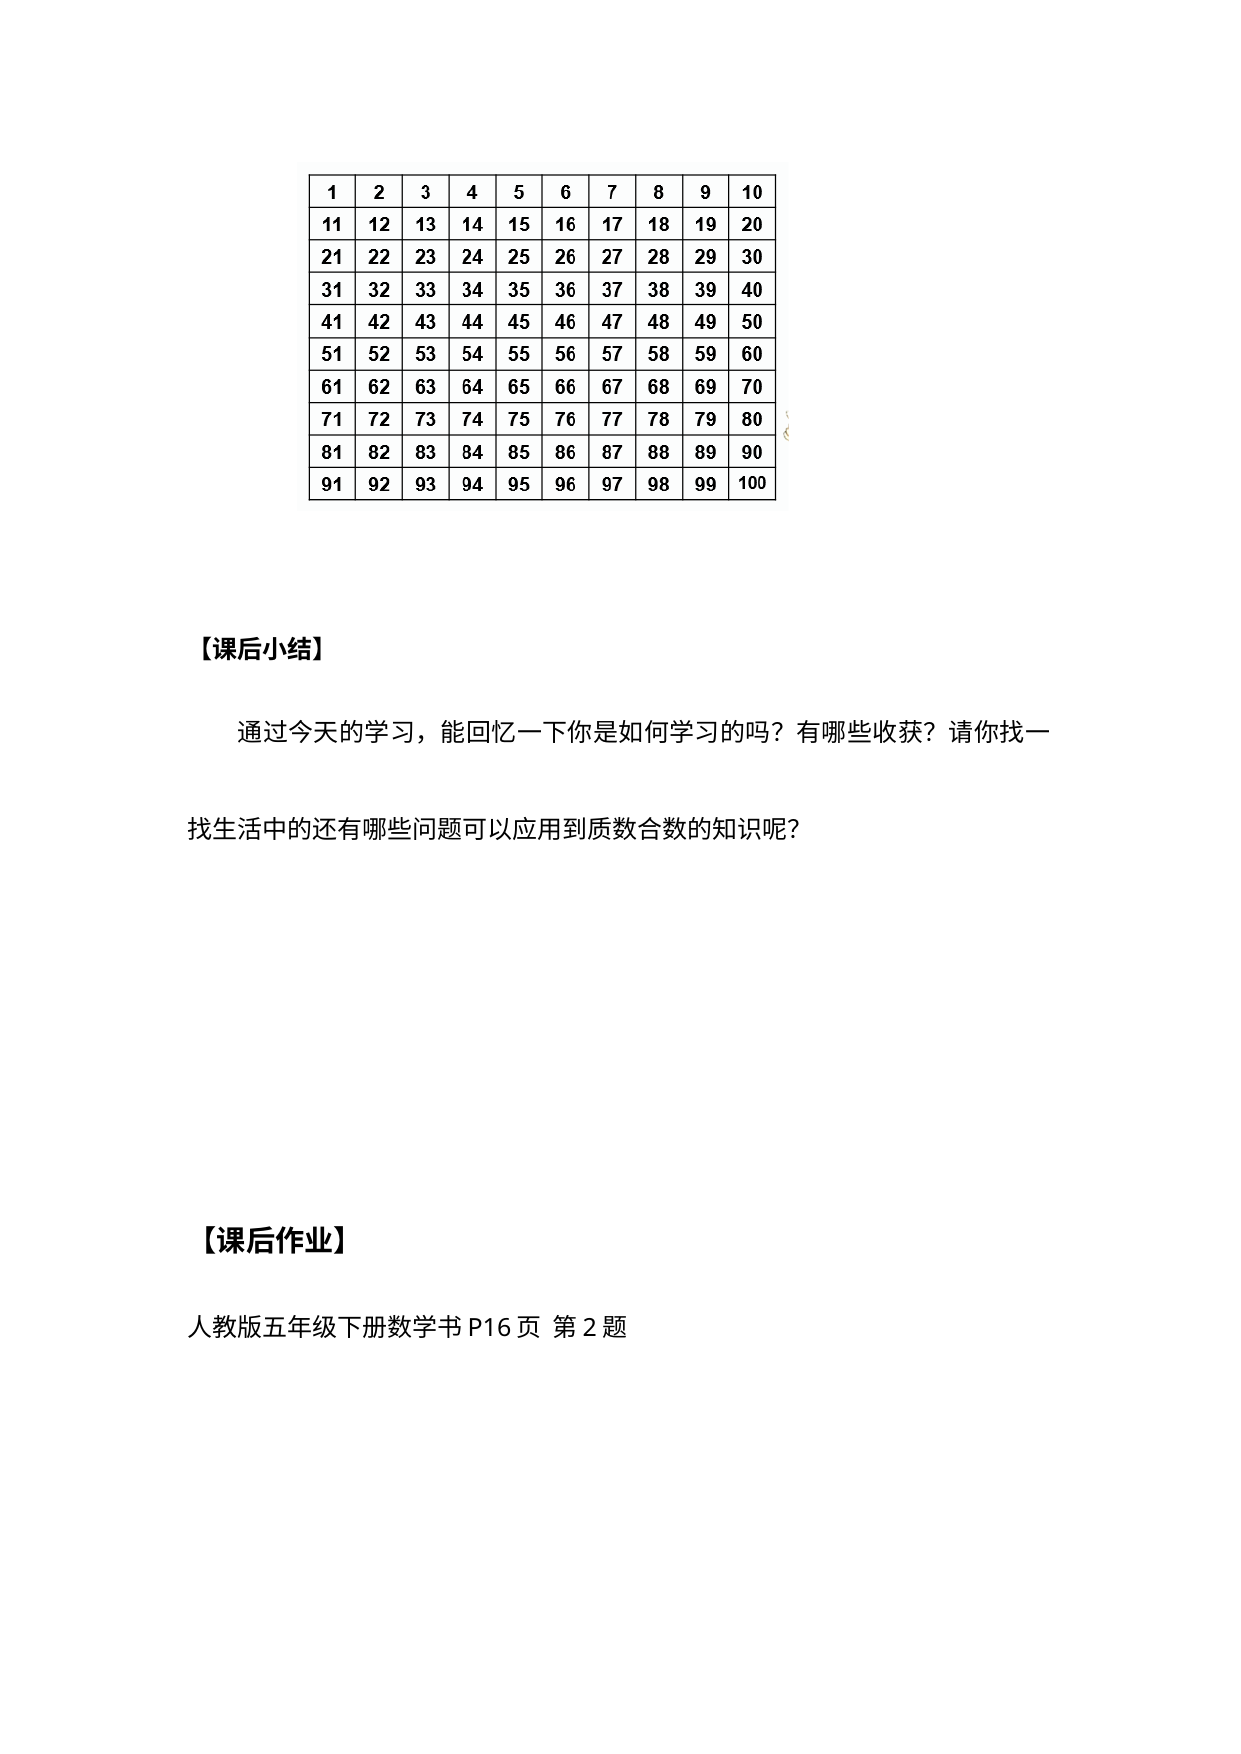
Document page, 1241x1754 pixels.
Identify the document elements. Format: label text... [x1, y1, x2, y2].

text 【课后作业】 [187, 1206, 1053, 1271]
text 【课后小结】 [187, 615, 1053, 680]
text 人教版五年级下册数学书P16页 第2题 [187, 1293, 1053, 1358]
text 通过今天的学习，能回忆一下你是如何学习的吗？有哪些收获？请你找一找生活中的还有哪些问题可以应用到质数合数的知识呢？ [187, 698, 1053, 860]
picture [296, 162, 789, 511]
